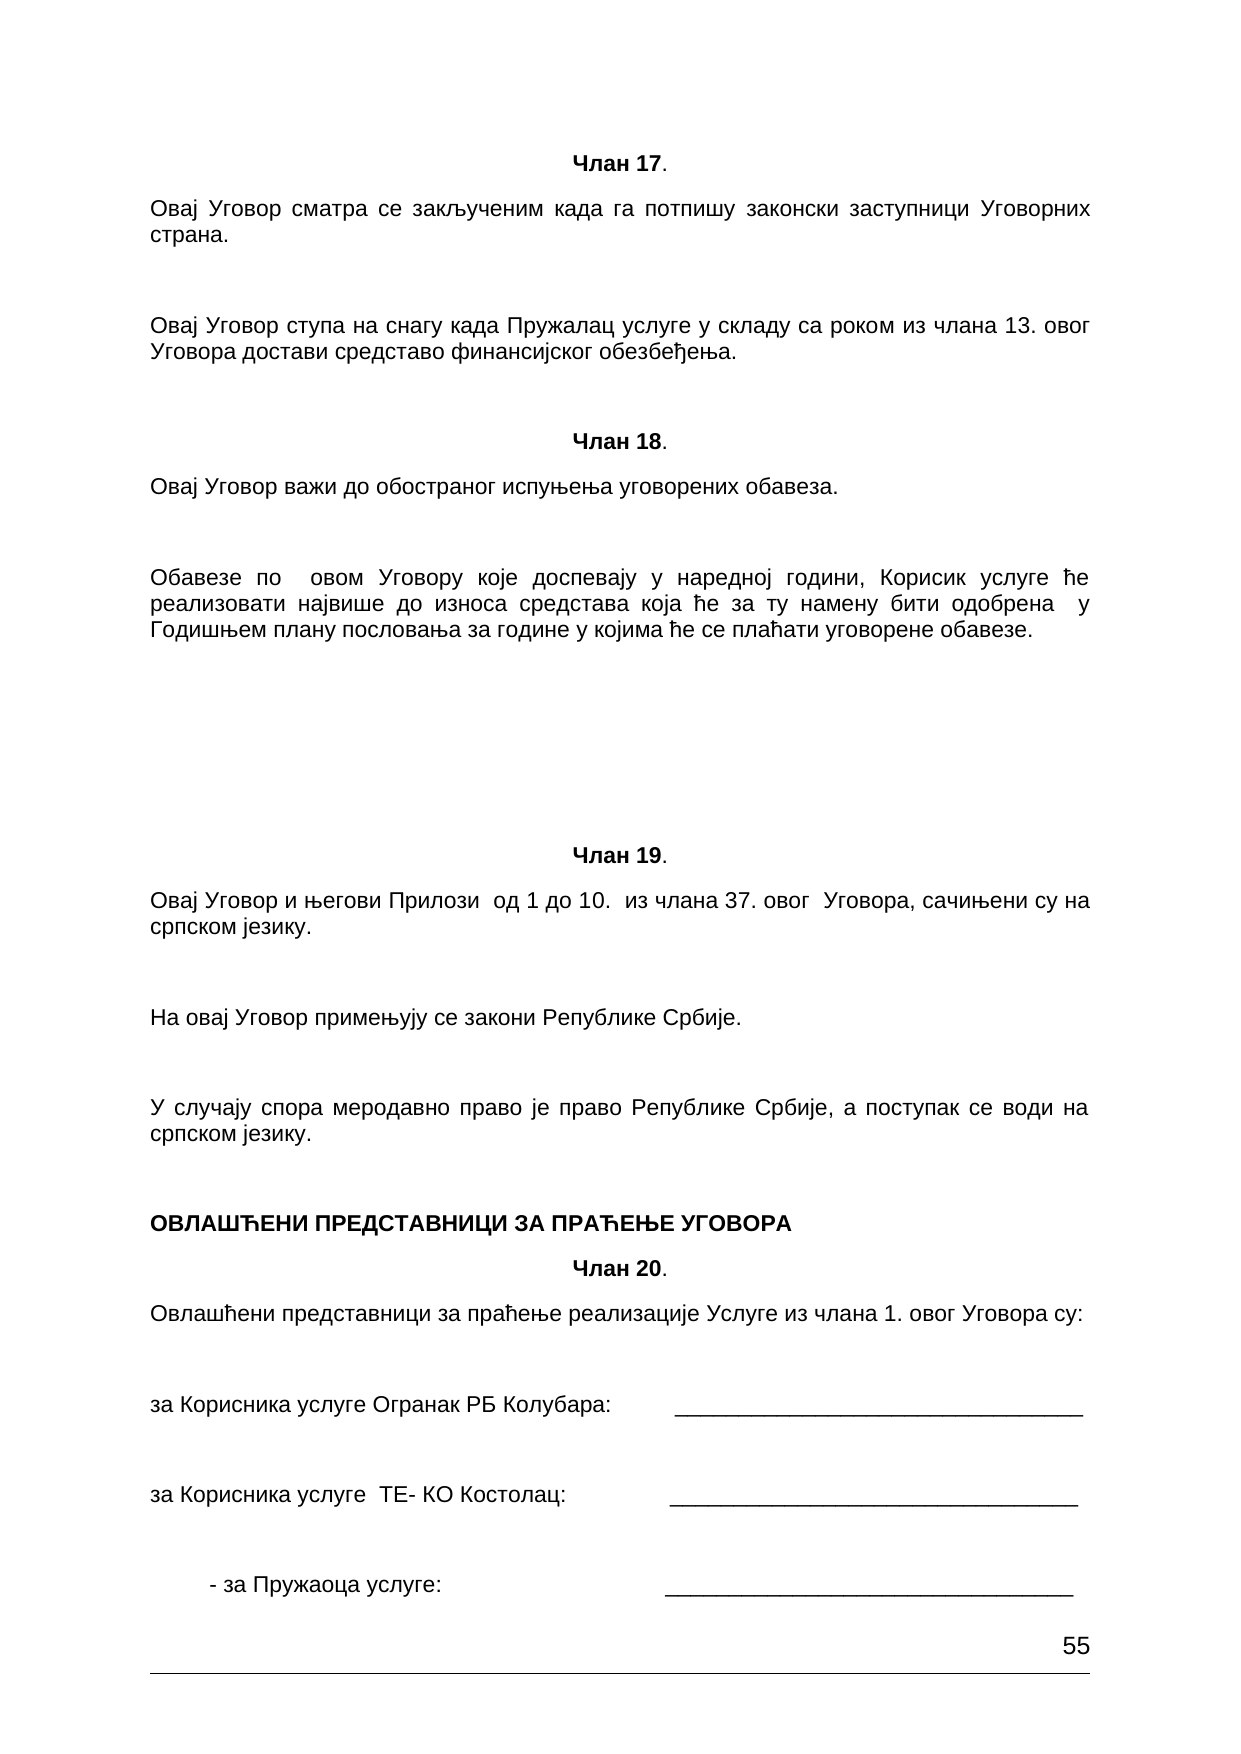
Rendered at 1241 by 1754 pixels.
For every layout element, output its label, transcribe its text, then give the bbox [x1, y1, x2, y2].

text ОВЛАШЋЕНИ ПРЕДСТАВНИЦИ ЗА ПРАЋЕЊЕ УГОВОРА [150, 1210, 1090, 1237]
text Овај Уговор важи до обостраног испуњења уговорених обавеза. [150, 473, 1090, 500]
text Овај Уговор сматра се закљученим када га потпишу законски заступници Уговорних страна. [150, 195, 1090, 248]
text У случају спора меродавно право је право Републике Србије, а поступак се води на српском језику. [150, 1094, 1090, 1146]
text Члан 17. [150, 150, 1090, 176]
text Члан 19. [150, 842, 1090, 868]
text за Корисника услуге Огранак РБ Колубара: ________________________________ [150, 1391, 1090, 1417]
text Обавезе по овом Уговору које доспевају у наредној години, Корисик услуге ће реализовати највише до износа средстава која ће за ту намену бити одобрена у Годишњем плану пословања за године у којима ће се плаћати уговорене обавезе. [150, 563, 1090, 643]
text На овај Уговор примењују се закони Републике Србије. [150, 1003, 1090, 1030]
text за Корисника услуге ТЕ- КО Костолац: ________________________________ [150, 1481, 1090, 1507]
text Овлашћени представници за праћење реализације Услуге из члана 1. овог Уговора су: [150, 1300, 1090, 1327]
text Члан 20. [150, 1255, 1090, 1282]
text Овај Уговор ступа на снагу када Пружалац услуге у складу са роком из члана 13. овог Уговора достави средставо финансијског обезбеђења. [150, 312, 1090, 364]
text - за Пружаоца услуге: ________________________________ [150, 1571, 1090, 1597]
text Овај Уговор и његови Прилози од 1 до 10. из члана 37. овог Уговора, сачињени су на српском језику. [150, 887, 1090, 939]
text Члан 18. [150, 428, 1090, 454]
